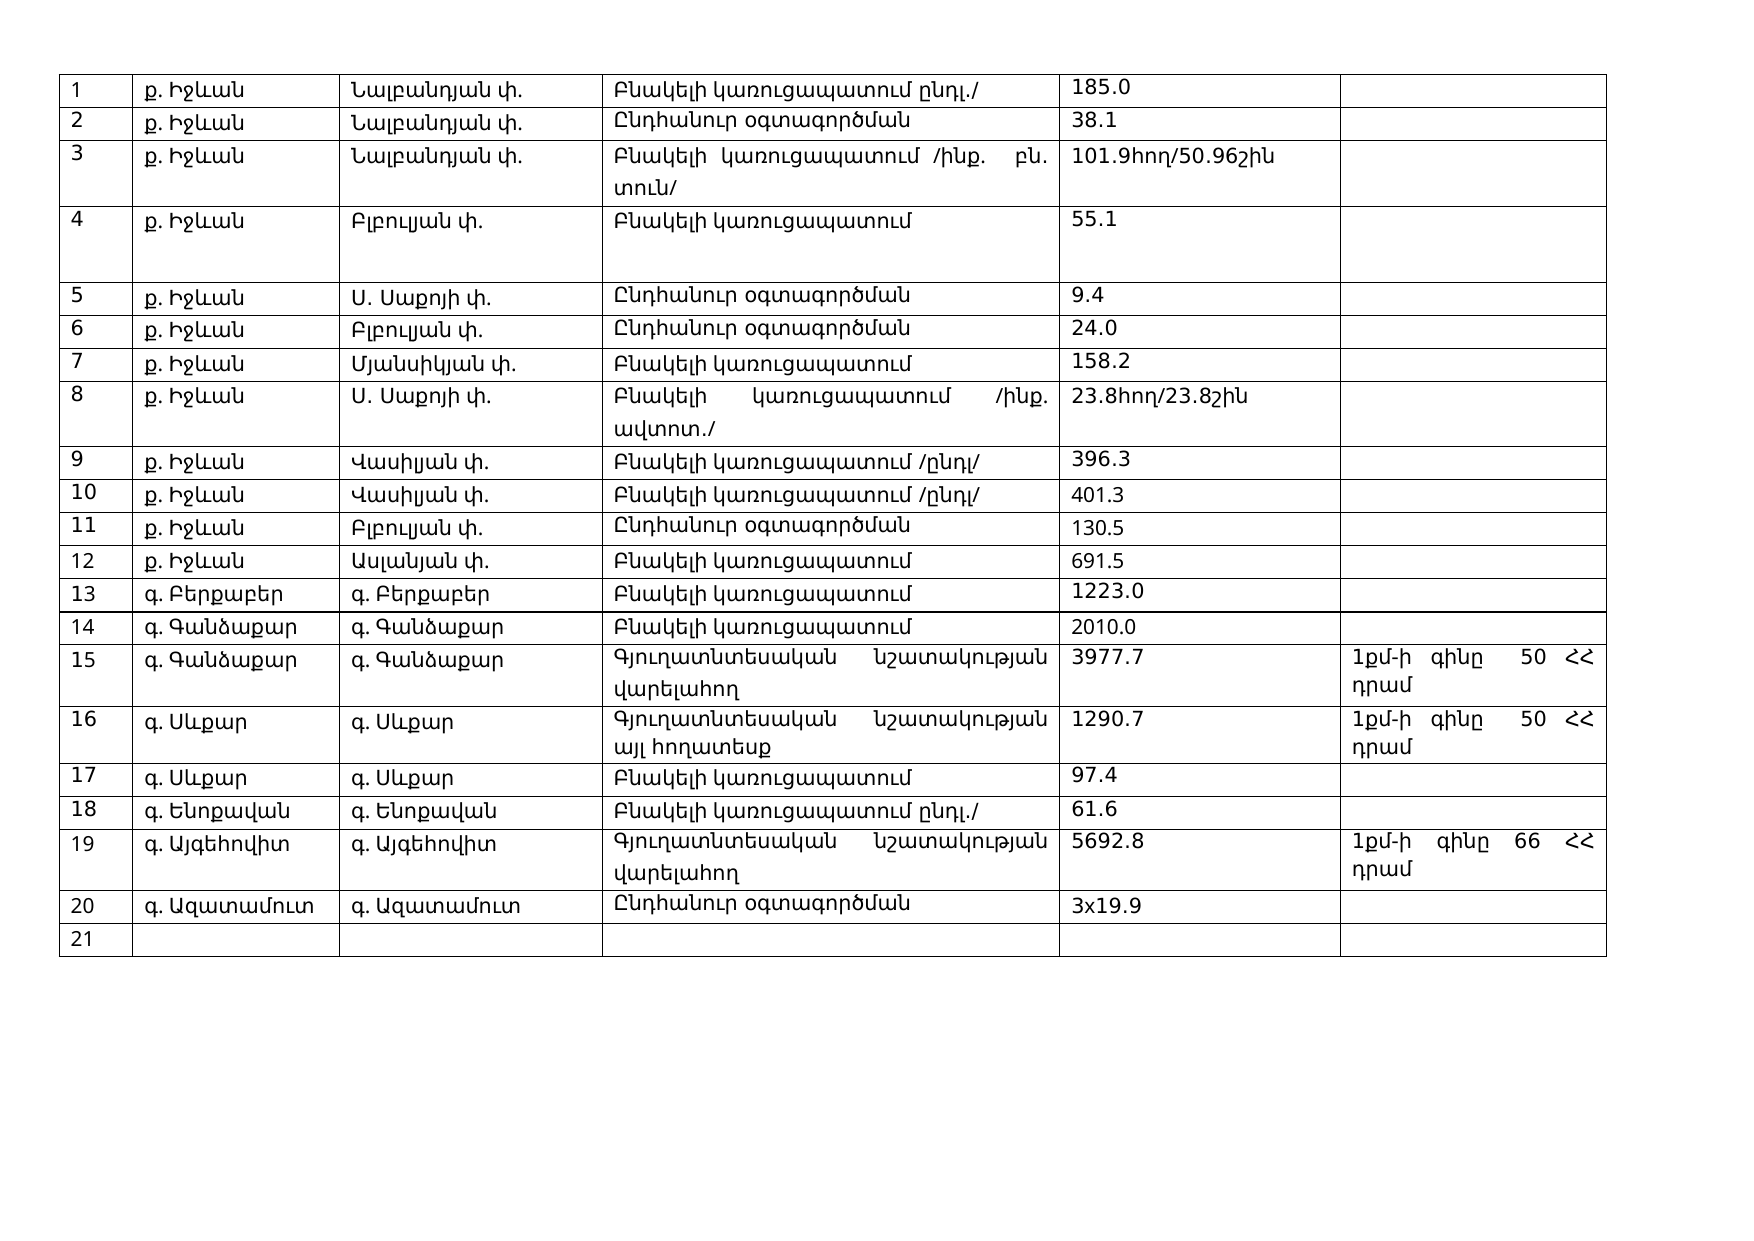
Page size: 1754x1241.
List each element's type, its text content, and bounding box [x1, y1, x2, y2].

table_cell 13 [60, 579, 132, 611]
table_cell Վասիլյան փ. [340, 447, 602, 479]
table_cell 6 [60, 316, 132, 348]
table_cell 23․8հող/23․8շին [1060, 382, 1340, 446]
table_cell գ. Բերքաբեր [340, 579, 602, 611]
table_cell գ. Ենոքավան [133, 797, 339, 828]
table_cell 16 [60, 707, 132, 762]
table_cell Բնակելի կառուցապատում [603, 579, 1059, 611]
table_cell [1341, 283, 1606, 314]
table_cell 18 [60, 797, 132, 828]
table_cell գ. Գանձաքար [340, 613, 602, 644]
table_cell 20 [60, 891, 132, 923]
table_cell 97․4 [1060, 764, 1340, 796]
table_cell 4 [60, 207, 132, 282]
table_header 1 [60, 75, 132, 107]
table_cell 9 [60, 447, 132, 479]
table_cell ք. Իջևան [133, 283, 339, 314]
table_cell [603, 924, 1059, 956]
table_cell ք. Իջևան [133, 480, 339, 512]
table_cell 14 [60, 613, 132, 644]
table_cell Գյուղատնտեսական նշատակության վարելահող [603, 830, 1059, 890]
table_header [1341, 75, 1606, 107]
table_cell [1341, 924, 1606, 956]
table_cell 10 [60, 480, 132, 512]
table_cell [1341, 141, 1606, 206]
table_cell Ընդհանուր օգտագործման [603, 891, 1059, 923]
table_cell Գյուղատնտեսական նշատակության վարելահող [603, 645, 1059, 706]
table_cell 17 [60, 764, 132, 796]
table_cell 5692․8 [1060, 830, 1340, 890]
table_cell 1քմ-ի գինը 50 ՀՀ դրամ [1341, 707, 1606, 762]
table_cell Բնակելի կառուցապատում /ինք. բն․ տուն/ [603, 141, 1059, 206]
table_cell Բնակելի կառուցապատում [603, 613, 1059, 644]
table_cell ք. Իջևան [133, 141, 339, 206]
table_cell 55․1 [1060, 207, 1340, 282]
table_cell Նալբանդյան փ. [340, 141, 602, 206]
table_header Բնակելի կառուցապատում ընդլ․/ [603, 75, 1059, 107]
table_cell 11 [60, 513, 132, 545]
table_cell 24․0 [1060, 316, 1340, 348]
table_cell Բնակելի կառուցապատում ընդլ․/ [603, 797, 1059, 828]
table_cell գ. Ազատամուտ [133, 891, 339, 923]
table_cell Բլբուլյան փ. [340, 207, 602, 282]
table_cell ք. Իջևան [133, 349, 339, 381]
table_cell 401.3 [1060, 480, 1340, 512]
table_cell գ. Սևքար [133, 764, 339, 796]
table_cell [1341, 613, 1606, 644]
table_cell 5 [60, 283, 132, 314]
table_cell Բլբուլյան փ. [340, 316, 602, 348]
table_cell Բնակելի կառուցապատում [603, 207, 1059, 282]
table_cell Բնակելի կառուցապատում [603, 349, 1059, 381]
table_cell Մյանսիկյան փ. [340, 349, 602, 381]
table_cell ք. Իջևան [133, 108, 339, 140]
table_header ք. Իջևան [133, 75, 339, 107]
table_cell գ. Ազատամուտ [340, 891, 602, 923]
table_cell գ. Սևքար [133, 707, 339, 762]
table_cell 9․4 [1060, 283, 1340, 314]
table_cell 7 [60, 349, 132, 381]
table_cell Ընդհանուր օգտագործման [603, 316, 1059, 348]
table_cell 61․6 [1060, 797, 1340, 828]
table_cell Նալբանդյան փ. [340, 108, 602, 140]
table_cell 158․2 [1060, 349, 1340, 381]
table_header Նալբանդյան փ. [340, 75, 602, 107]
table_cell գ. Բերքաբեր [133, 579, 339, 611]
table_cell 12 [60, 546, 132, 578]
table_cell [1341, 316, 1606, 348]
table_cell 15 [60, 645, 132, 706]
table_cell [1341, 579, 1606, 611]
table_cell Բնակելի կառուցապատում [603, 764, 1059, 796]
table_cell [1341, 108, 1606, 140]
table_cell Վասիլյան փ. [340, 480, 602, 512]
table_cell [1341, 349, 1606, 381]
table_cell 1290․7 [1060, 707, 1340, 762]
table_cell գ. Գանձաքար [340, 645, 602, 706]
table_cell 2010.0 [1060, 613, 1340, 644]
table_cell 1քմ-ի գինը 50 ՀՀ դրամ [1341, 645, 1606, 706]
table_cell 396․3 [1060, 447, 1340, 479]
table_cell 38․1 [1060, 108, 1340, 140]
table_cell Բնակելի կառուցապատում /ընդլ/ [603, 447, 1059, 479]
table_cell Ընդհանուր օգտագործման [603, 108, 1059, 140]
table_header 185․0 [1060, 75, 1340, 107]
table_cell Ս․ Սաքոյի փ. [340, 283, 602, 314]
table_cell 101․9հող/50․96շին [1060, 141, 1340, 206]
table_cell [1341, 513, 1606, 545]
table_cell 3 [60, 141, 132, 206]
table_cell Բնակելի կառուցապատում [603, 546, 1059, 578]
table_cell [1341, 207, 1606, 282]
table_cell [1341, 480, 1606, 512]
table_cell [133, 924, 339, 956]
table_cell գ. Այգեհովիտ [133, 830, 339, 890]
table_cell ք. Իջևան [133, 207, 339, 282]
table_cell [1341, 546, 1606, 578]
table_cell 8 [60, 382, 132, 446]
table_cell ք. Իջևան [133, 546, 339, 578]
table_cell 21 [60, 924, 132, 956]
table_cell գ. Գանձաքար [133, 613, 339, 644]
table_cell 1քմ-ի գինը 66 ՀՀ դրամ [1341, 830, 1606, 890]
table_cell 691.5 [1060, 546, 1340, 578]
table_cell Ասլանյան փ. [340, 546, 602, 578]
table_cell 3x19․9 [1060, 891, 1340, 923]
table_cell գ. Այգեհովիտ [340, 830, 602, 890]
table_cell 130.5 [1060, 513, 1340, 545]
table_cell Բնակելի կառուցապատում /ինք. ավտոտ․/ [603, 382, 1059, 446]
table_cell գ. Սևքար [340, 707, 602, 762]
table_cell 1223․0 [1060, 579, 1340, 611]
table_cell Ընդհանուր օգտագործման [603, 513, 1059, 545]
table_cell [1060, 924, 1340, 956]
table_cell ք. Իջևան [133, 316, 339, 348]
table_cell գ. Սևքար [340, 764, 602, 796]
table_cell Գյուղատնտեսական նշատակության այլ հողատեսք [603, 707, 1059, 762]
table_cell Բլբուլյան փ. [340, 513, 602, 545]
table_cell Բնակելի կառուցապատում /ընդլ/ [603, 480, 1059, 512]
table_cell 3977․7 [1060, 645, 1340, 706]
table_cell Ընդհանուր օգտագործման [603, 283, 1059, 314]
table_cell ք. Իջևան [133, 513, 339, 545]
table_cell [1341, 764, 1606, 796]
table_cell [340, 924, 602, 956]
table_cell [1341, 891, 1606, 923]
table_cell գ. Գանձաքար [133, 645, 339, 706]
table_cell ք. Իջևան [133, 382, 339, 446]
table_cell ք. Իջևան [133, 447, 339, 479]
table_cell [1341, 382, 1606, 446]
table_cell 2 [60, 108, 132, 140]
table_cell գ. Ենոքավան [340, 797, 602, 828]
table_cell [1341, 797, 1606, 828]
table_cell 19 [60, 830, 132, 890]
table_cell Ս․ Սաքոյի փ. [340, 382, 602, 446]
table_cell [1341, 447, 1606, 479]
